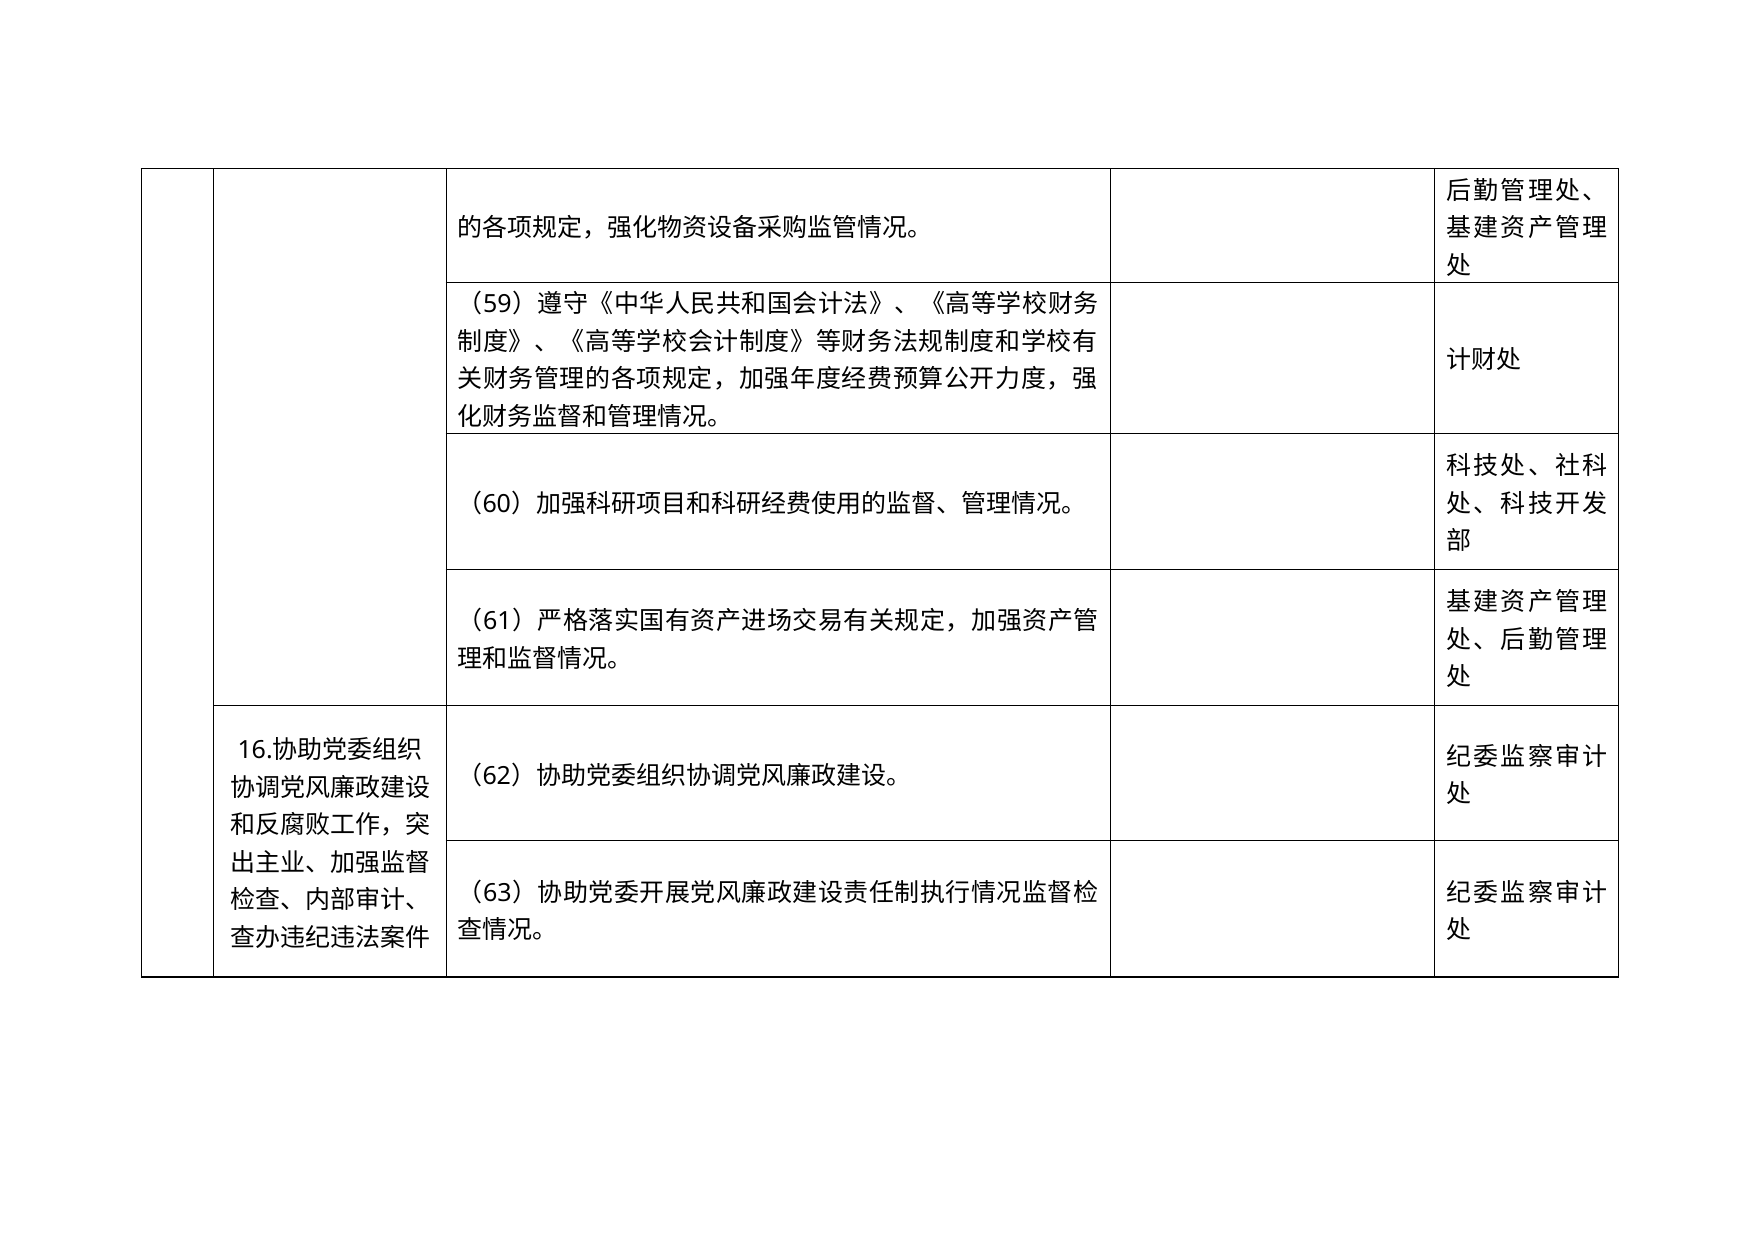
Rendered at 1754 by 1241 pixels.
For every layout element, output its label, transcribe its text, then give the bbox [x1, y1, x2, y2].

table_cell [1111, 434, 1434, 568]
table_cell 基建资产管理处、后勤管理处 [1435, 570, 1618, 704]
table_cell 纪委监察审计处 [1435, 706, 1618, 840]
table_cell （60）加强科研项目和科研经费使用的监督、管理情况。 [447, 434, 1110, 568]
table_cell （63）协助党委开展党风廉政建设责任制执行情况监督检查情况。 [447, 841, 1110, 976]
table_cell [447, 169, 1110, 282]
table_cell 科技处、社科处、科技开发部 [1435, 434, 1618, 568]
table_cell [1111, 570, 1434, 704]
table_cell （59）遵守《中华人民共和国会计法》、《高等学校财务制度》、《高等学校会计制度》等财务法规制度和学校有关财务管理的各项规定，加强年度经费预算公开力度，强化财务监督和管理情况。 [447, 283, 1110, 433]
table_cell 16.协助党委组织协调党风廉政建设和反腐败工作，突出主业、加强监督检查、内部审计、查办违纪违法案件 [214, 706, 446, 976]
table_cell [1111, 706, 1434, 840]
table_cell [1111, 841, 1434, 976]
table_cell [1111, 169, 1434, 282]
table_cell [1111, 283, 1434, 433]
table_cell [1435, 169, 1618, 282]
table_cell （61）严格落实国有资产进场交易有关规定，加强资产管理和监督情况。 [447, 570, 1110, 704]
table_cell 纪委监察审计处 [1435, 841, 1618, 976]
table_cell （62）协助党委组织协调党风廉政建设。 [447, 706, 1110, 840]
table_cell 计财处 [1435, 283, 1618, 433]
